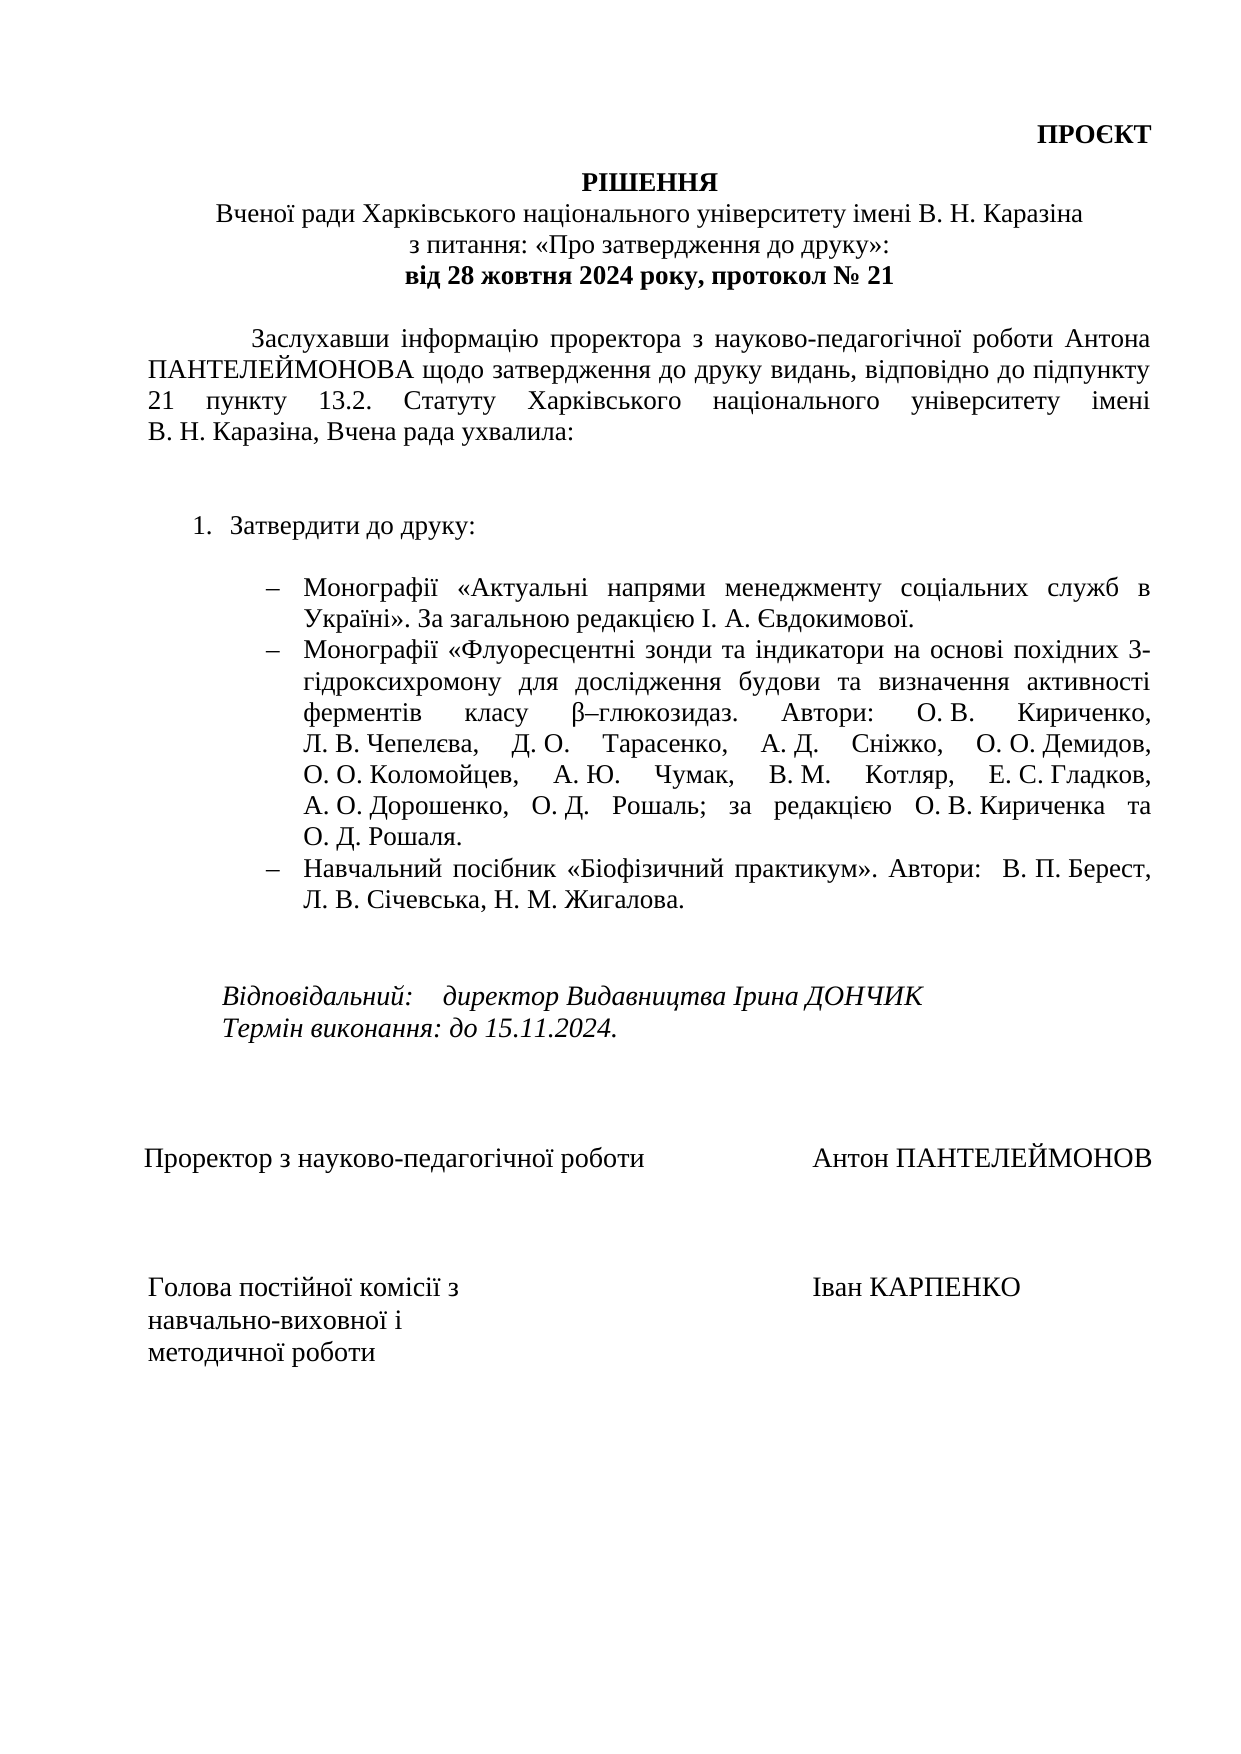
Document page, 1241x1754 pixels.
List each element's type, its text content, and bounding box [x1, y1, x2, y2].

text Вченої ради Харківського національного університету імені В. Н. Каразіна [148, 197, 1152, 228]
text Термін виконання: до 15.11.2024. [148, 1011, 1152, 1043]
list Монографії «Флуоресцентні зонди та індикатори на основі похідних 3-гідроксихромону для дослідження будови та визначення активності ферментів класу β–глюкозидаз. Автори: О. В. Кириченко, Л. В. Чепелєва, Д. О. Тарасенко, А. Д. Сніжко, О. О. Демидов, О. О. Коломойцев, А. Ю. Чумак, В. М. Котляр, Е. С. Гладков, А. О. Дорошенко, О. Д. Рошаль; за редакцією О. В. Кириченка та О. Д. Рошаля. [266, 634, 1152, 852]
text РІШЕННЯ [148, 166, 1152, 197]
table_header Проректор з науково-педагогічної роботи Голова постійної комісії з навчально-виховної і методичної роботи [136, 1141, 801, 1367]
list Монографії «Актуальні напрями менеджменту соціальних служб в Україні». За загальною редакцією І. А. Євдокимової. [266, 571, 1152, 634]
list Навчальний посібник «Біофізичний практикум». Автори: В. П. Берест, Л. В. Січевська, Н. М. Жигалова. [266, 852, 1152, 914]
table_header Антон ПАНТЕЛЕЙМОНОВ Іван КАРПЕНКО [801, 1141, 1240, 1367]
list Затвердити до друку: [192, 509, 1152, 540]
text Проєкт [148, 118, 1152, 149]
text від 28 жовтня 2024 року, протокол № 21 [148, 259, 1152, 291]
text з питання: «Про затвердження до друку»: [148, 228, 1152, 259]
text Відповідальний: директор Видавництва Ірина ДОНЧИК [148, 979, 1152, 1011]
text Заслухавши інформацію проректора з науково-педагогічної роботи Антона ПАНТЕЛЕЙМОНОВА щодо затвердження до друку видань, відповідно до підпункту 21 пункту 13.2. Статуту Харківського національного університету імені В. Н. Каразіна, Вчена рада ухвалила: [148, 322, 1152, 446]
